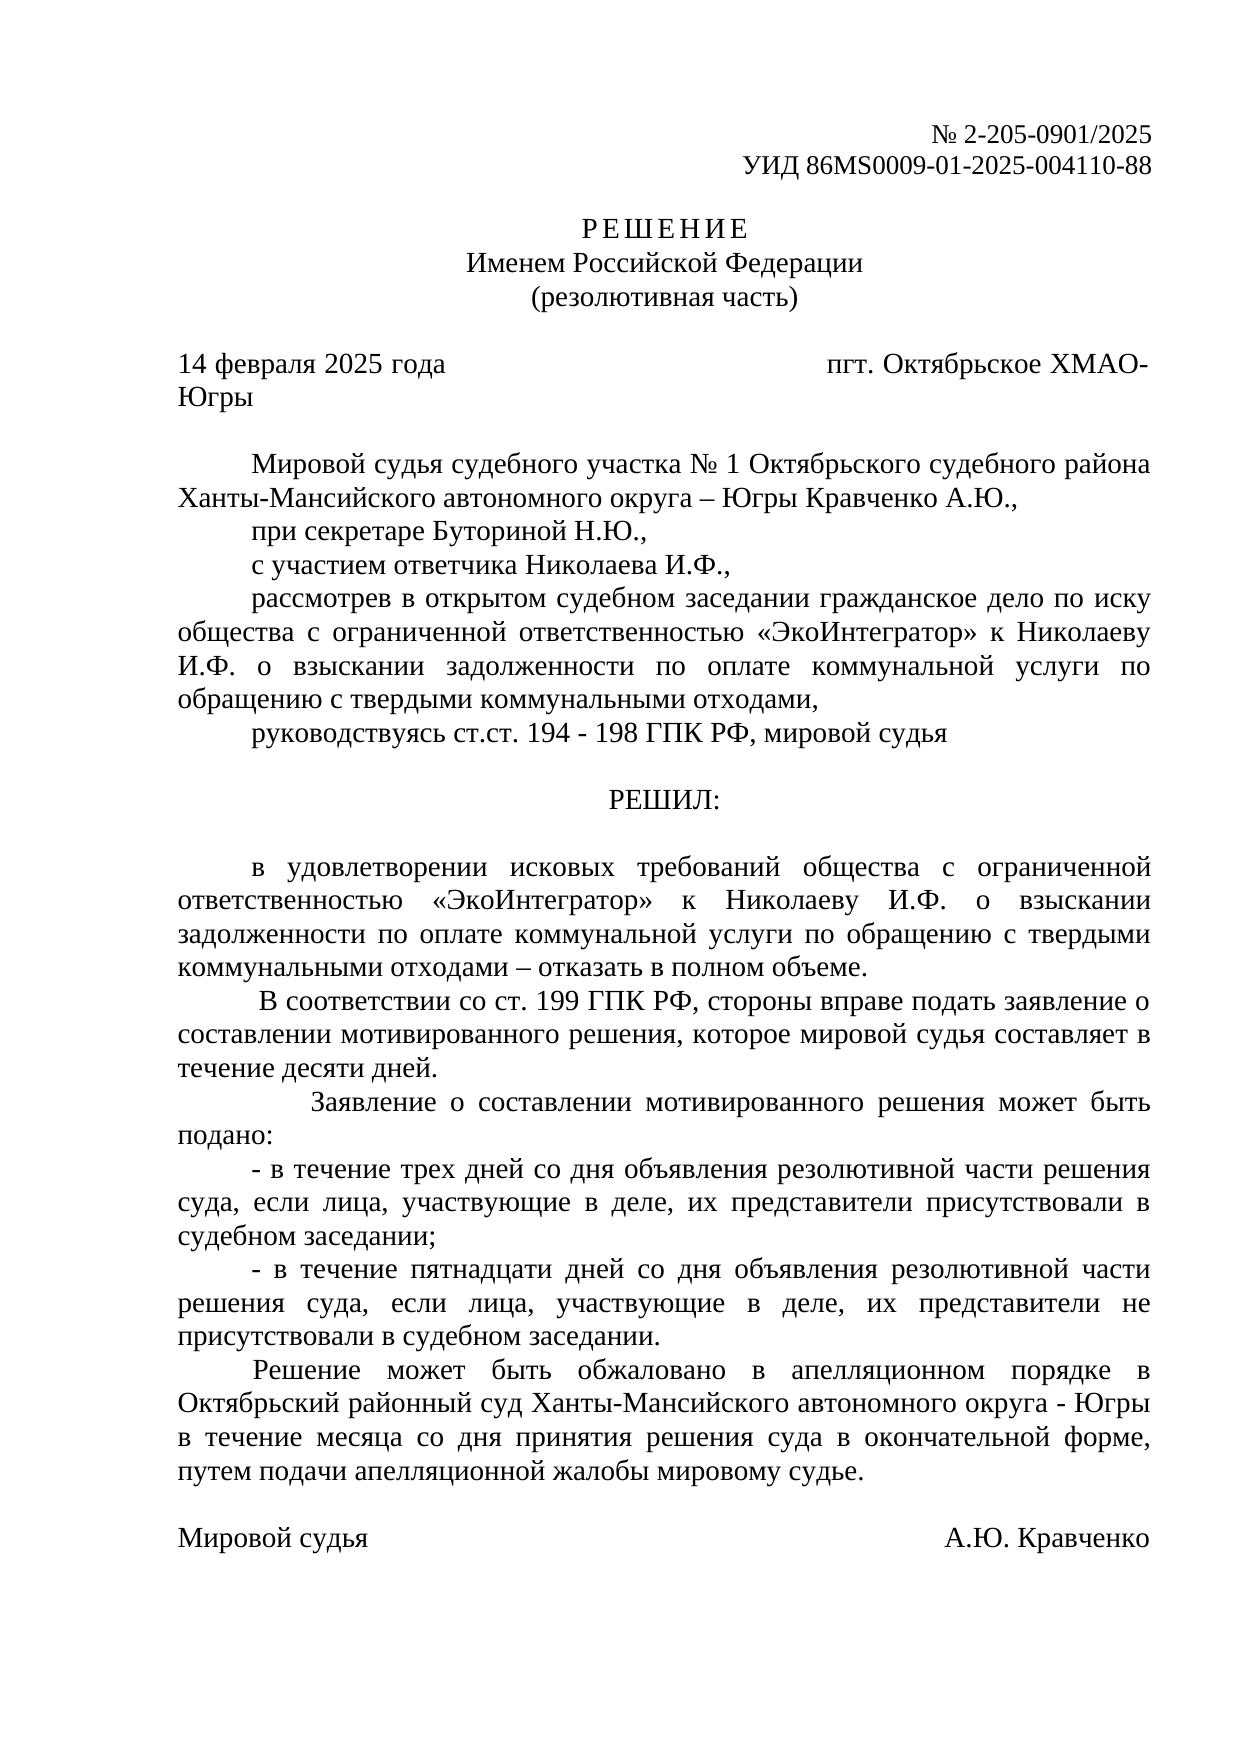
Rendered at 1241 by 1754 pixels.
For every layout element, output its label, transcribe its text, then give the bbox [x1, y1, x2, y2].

text с участием ответчика Николаева И.Ф., [177, 547, 1152, 581]
text Мировой судья судебного участка № 1 Октябрьского судебного района Ханты-Мансийского автономного округа – Югры Кравченко А.Ю., [177, 446, 1152, 513]
text № 2-205-0901/2025 [177, 118, 1152, 149]
text Мировой судья А.Ю. Кравченко [177, 1520, 1152, 1554]
text при секретаре Буториной Н.Ю., [177, 513, 1152, 547]
text Заявление о составлении мотивированного решения может быть подано: [177, 1084, 1152, 1151]
text РЕШИЛ: [177, 782, 1152, 815]
text в удовлетворении исковых требований общества с ограниченной ответственностью «ЭкоИнтегратор» к Николаеву И.Ф. о взыскании задолженности по оплате коммунальной услуги по обращению с твердыми коммунальными отходами – отказать в полном объеме. [177, 849, 1152, 983]
text (резолютивная часть) [177, 279, 1152, 312]
text - в течение пятнадцати дней со дня объявления резолютивной части решения суда, если лица, участвующие в деле, их представители не присутствовали в судебном заседании. [177, 1251, 1152, 1352]
text - в течение трех дней со дня объявления резолютивной части решения суда, если лица, участвующие в деле, их представители присутствовали в судебном заседании; [177, 1151, 1152, 1251]
text УИД 86MS0009-01-2025-004110-88 [177, 149, 1152, 180]
text Именем Российской Федерации [177, 245, 1152, 279]
text РЕШЕНИЕ [177, 212, 1152, 245]
text 14 февраля 2025 года пгт. Октябрьское ХМАО-Югры [177, 346, 1152, 413]
text Решение может быть обжаловано в апелляционном порядке в Октябрьский районный суд Ханты-Мансийского автономного округа - Югры в течение месяца со дня принятия решения суда в окончательной форме, путем подачи апелляционной жалобы мировому судье. [177, 1352, 1152, 1486]
text В соответствии со ст. 199 ГПК РФ, стороны вправе подать заявление о составлении мотивированного решения, которое мировой судья составляет в течение десяти дней. [177, 983, 1152, 1084]
text рассмотрев в открытом судебном заседании гражданское дело по иску общества с ограниченной ответственностью «ЭкоИнтегратор» к Николаеву И.Ф. о взыскании задолженности по оплате коммунальной услуги по обращению с твердыми коммунальными отходами, [177, 581, 1152, 715]
text руководствуясь ст.ст. 194 - 198 ГПК РФ, мировой судья [177, 715, 1152, 748]
